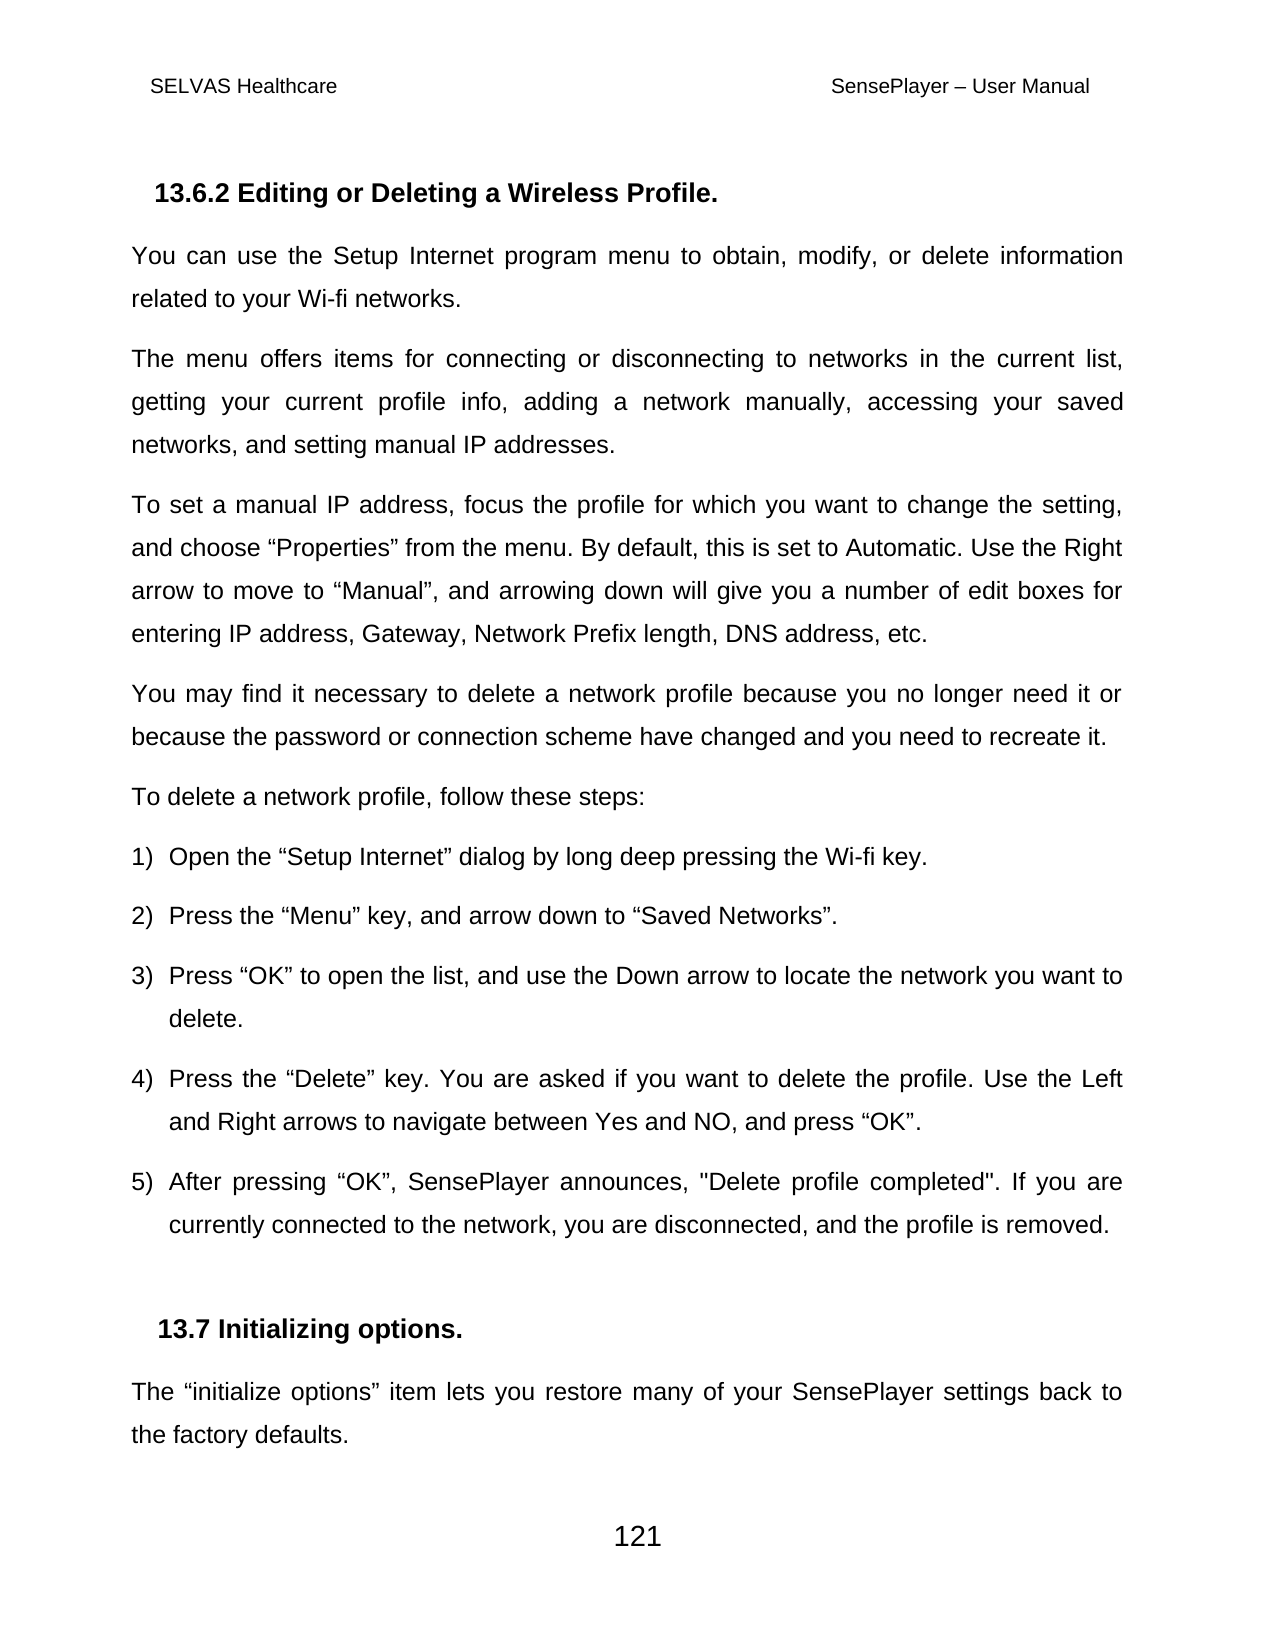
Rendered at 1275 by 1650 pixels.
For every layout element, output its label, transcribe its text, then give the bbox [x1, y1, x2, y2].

text To delete a network profile, follow these steps: [131, 782, 1125, 811]
text To set a manual IP address, focus the profile for which you want to change the setting, and choose “Properties” from the menu. By default, this is set to Automatic. Use the Right arrow to move to “Manual”, and arrowing down will give you a number of edit boxes for entering IP address, Gateway, Network Prefix length, DNS address, etc. [131, 490, 1125, 648]
list Press the “Menu” key, and arrow down to “Saved Networks”. [131, 901, 1125, 930]
list After pressing “OK”, SensePlayer announces, "Delete profile completed". If you are currently connected to the network, you are disconnected, and the profile is removed. [131, 1167, 1125, 1239]
text You may find it necessary to delete a network profile because you no longer need it or because the password or connection scheme have changed and you need to recreate it. [131, 679, 1125, 751]
list Press “OK” to open the list, and use the Down arrow to locate the network you want to delete. [131, 961, 1125, 1033]
text You can use the Setup Internet program menu to obtain, modify, or delete information related to your Wi-fi networks. [131, 241, 1125, 313]
subtitle 13.6.2 Editing or Deleting a Wireless Profile. [154, 177, 1125, 208]
text The menu offers items for connecting or disconnecting to networks in the current list, getting your current profile info, adding a network manually, accessing your saved networks, and setting manual IP addresses. [131, 344, 1125, 459]
text The “initialize options” item lets you restore many of your SensePlayer settings back to the factory defaults. [131, 1377, 1125, 1448]
subtitle 13.7 Initializing options. [150, 1313, 1125, 1344]
list Press the “Delete” key. You are asked if you want to delete the profile. Use the Left and Right arrows to navigate between Yes and NO, and press “OK”. [131, 1064, 1125, 1136]
list Open the “Setup Internet” dialog by long deep pressing the Wi-fi key. [131, 842, 1125, 870]
